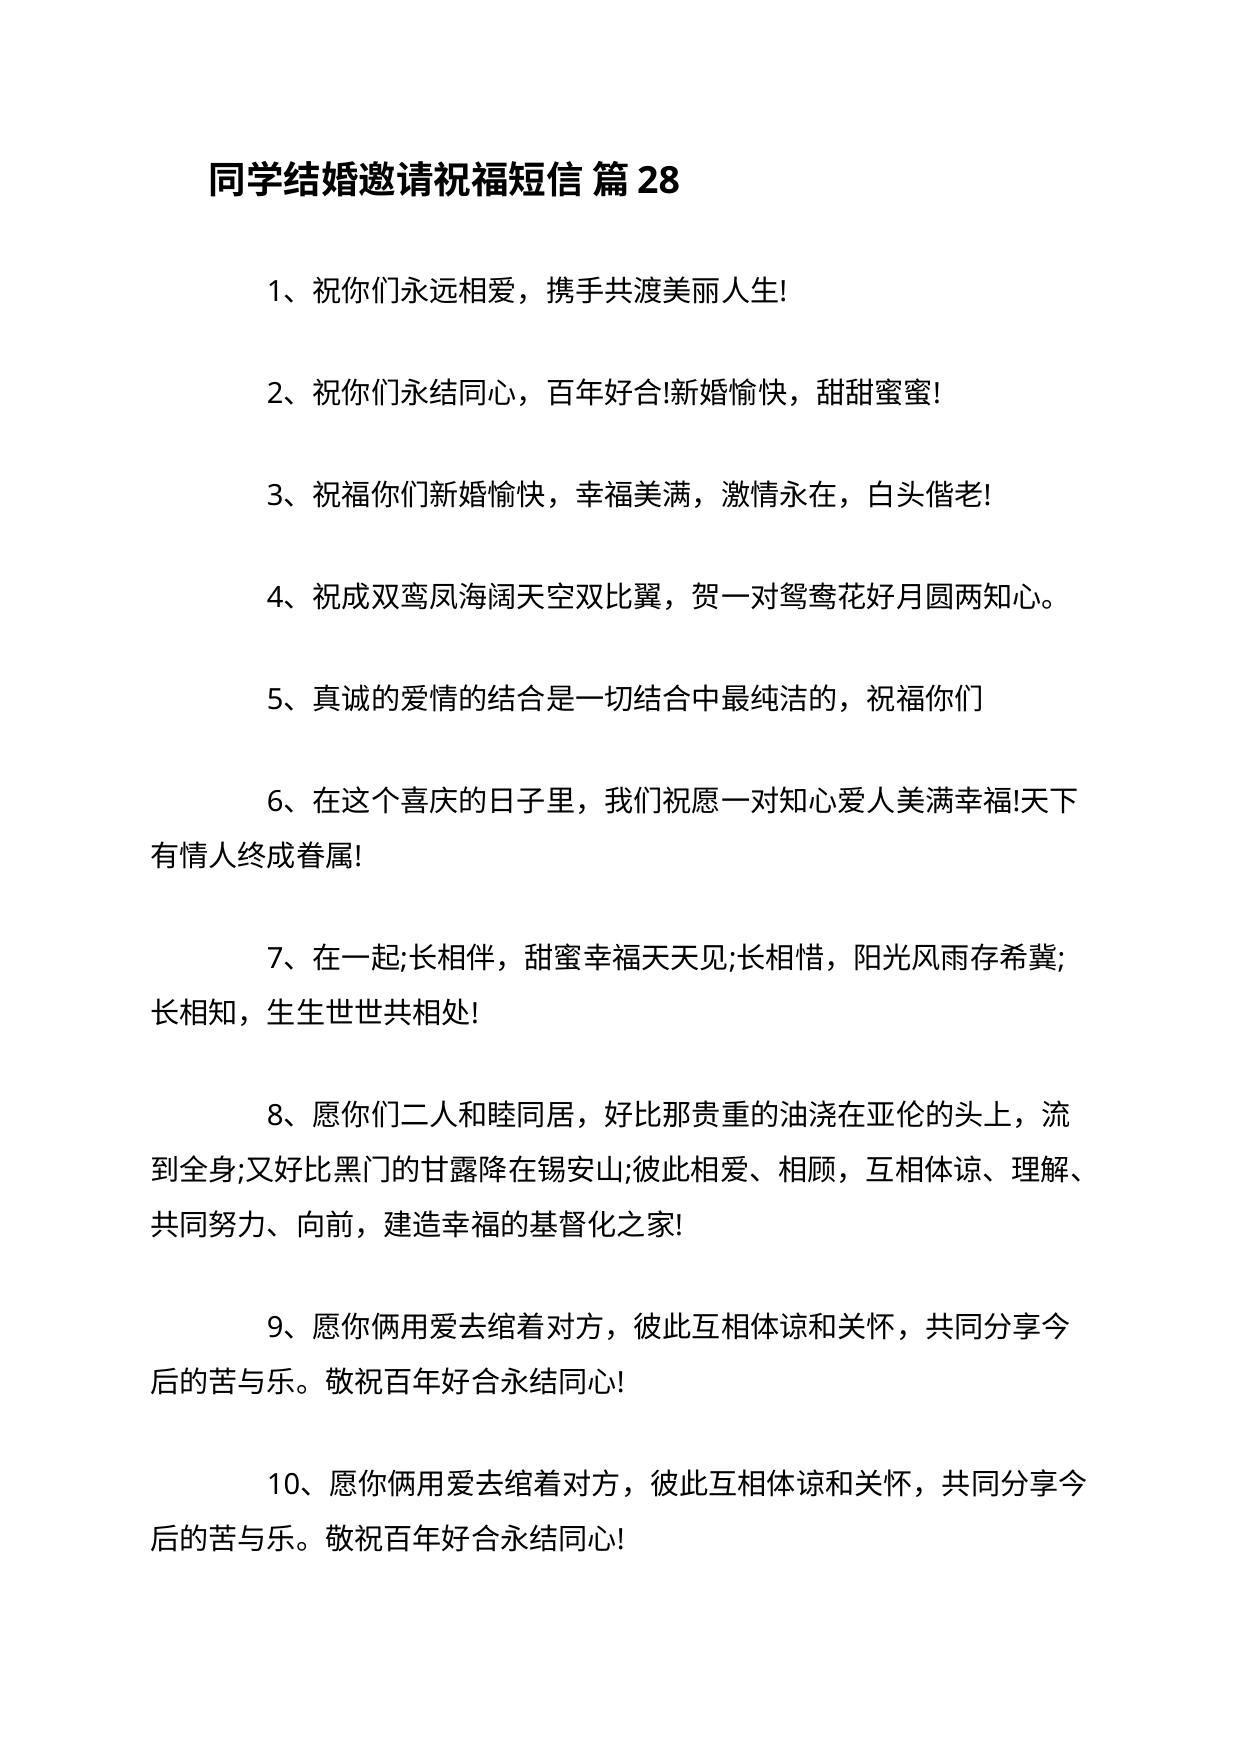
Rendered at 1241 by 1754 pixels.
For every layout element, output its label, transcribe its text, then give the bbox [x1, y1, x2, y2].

text 3、祝福你们新婚愉快，幸福美满，激情永在，白头偕老! [150, 472, 1090, 514]
text 9、愿你俩用爱去绾着对方，彼此互相体谅和关怀，共同分享今后的苦与乐。敬祝百年好合永结同心! [150, 1303, 1090, 1401]
text 2、祝你们永结同心，百年好合!新婚愉快，甜甜蜜蜜! [150, 369, 1090, 412]
text 5、真诚的爱情的结合是一切结合中最纯洁的，祝福你们 [150, 676, 1090, 718]
text 4、祝成双鸾凤海阔天空双比翼，贺一对鸳鸯花好月圆两知心。 [150, 573, 1090, 616]
text 10、愿你俩用爱去绾着对方，彼此互相体谅和关怀，共同分享今后的苦与乐。敬祝百年好合永结同心! [150, 1460, 1090, 1558]
text 8、愿你们二人和睦同居，好比那贵重的油浇在亚伦的头上，流到全身;又好比黑门的甘露降在锡安山;彼此相爱、相顾，互相体谅、理解、共同努力、向前，建造幸福的基督化之家! [150, 1091, 1090, 1244]
text 1、祝你们永远相爱，携手共渡美丽人生! [150, 268, 1090, 310]
text 6、在这个喜庆的日子里，我们祝愿一对知心爱人美满幸福!天下有情人终成眷属! [150, 777, 1090, 875]
text 同学结婚邀请祝福短信 篇28 [150, 150, 1090, 204]
text 7、在一起;长相伴，甜蜜幸福天天见;长相惜，阳光风雨存希冀;长相知，生生世世共相处! [150, 934, 1090, 1032]
